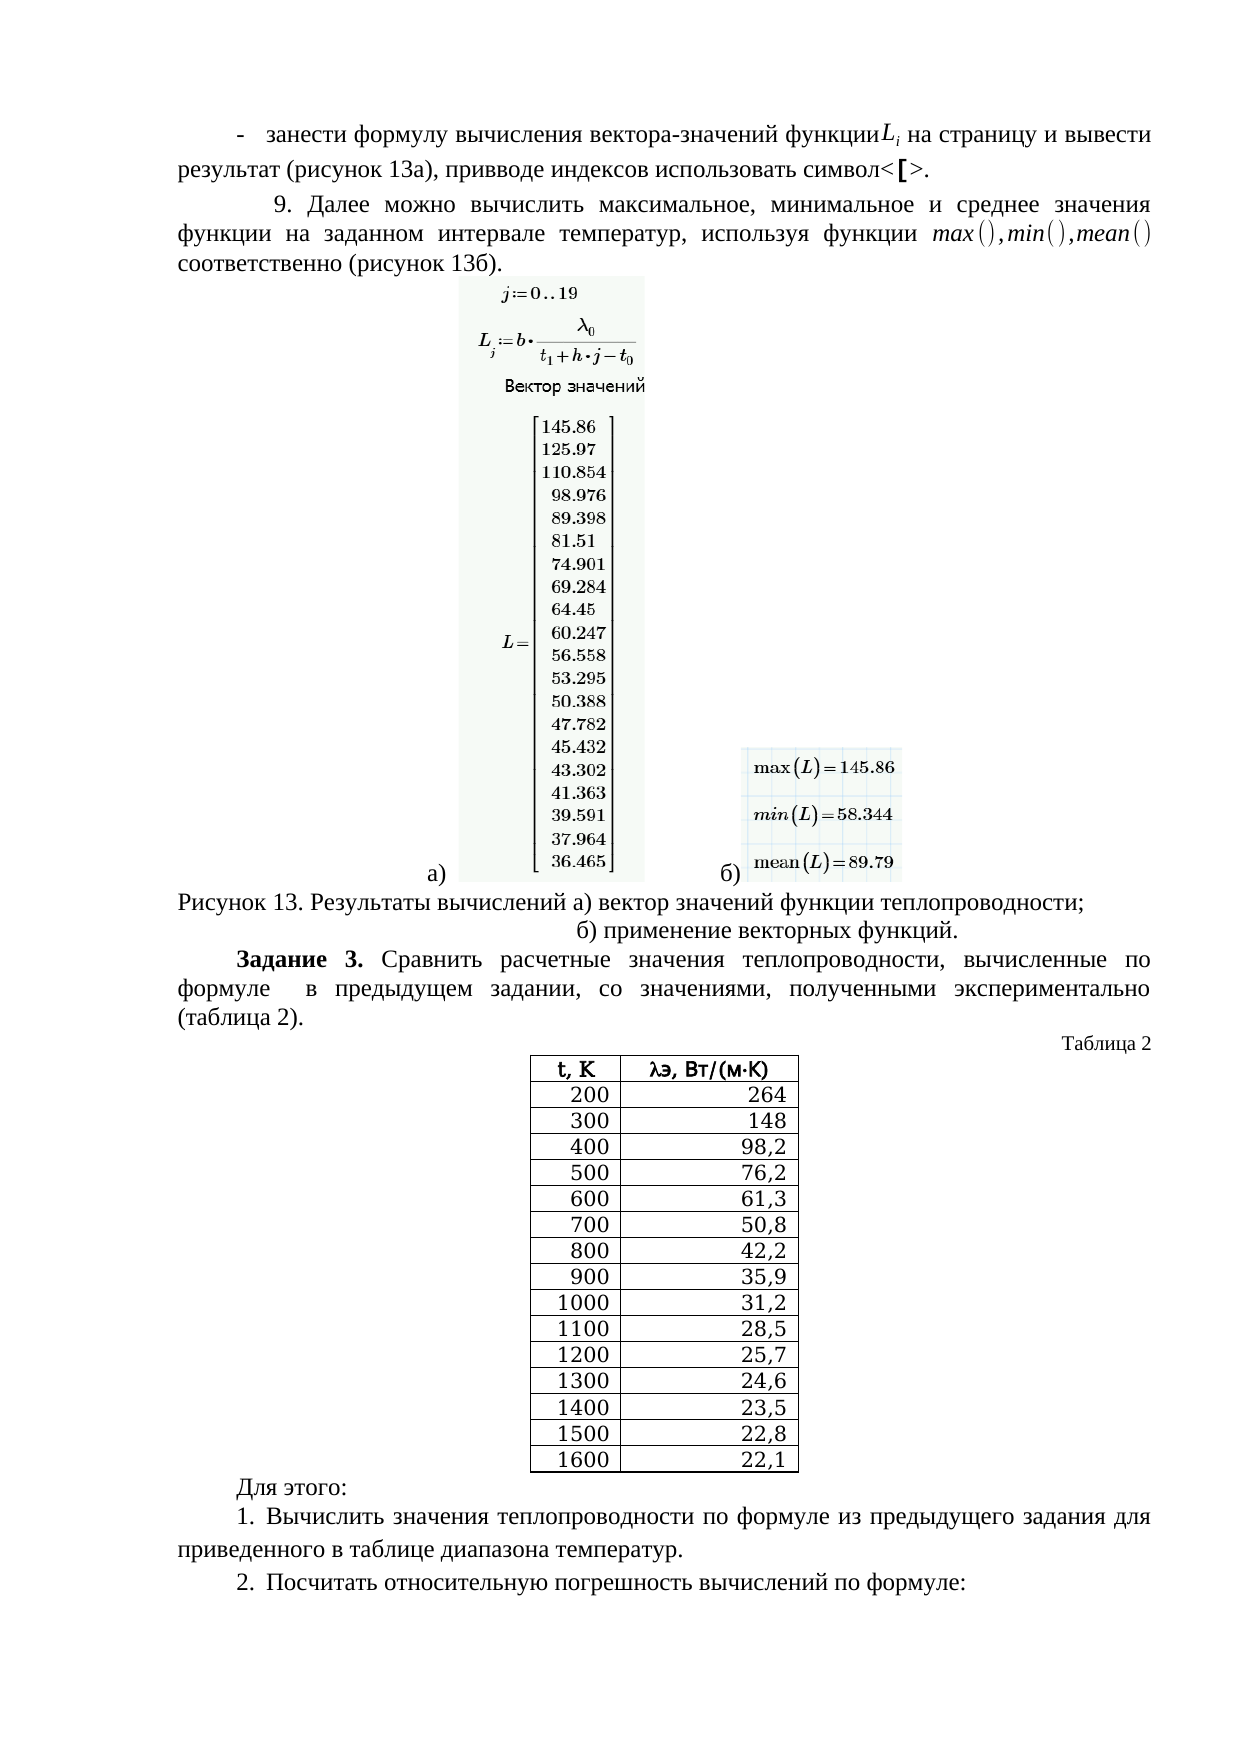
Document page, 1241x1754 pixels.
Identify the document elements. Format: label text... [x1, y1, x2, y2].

list Посчитать относительную погрешность вычислений по формуле: [177, 1567, 1152, 1596]
list 9. Далее можно вычислить максимальное, минимальное и среднее значения функции на заданном интервале температур, используя функции соответственно (рисунок 13б). [177, 189, 1152, 277]
text Рисунок 13. Результаты вычислений а) вектор значений функции теплопроводности; [177, 887, 1152, 916]
table_cell 1200 [531, 1342, 620, 1367]
table_cell 1600 [531, 1446, 620, 1471]
table_cell 24,6 [621, 1368, 798, 1393]
table_cell 1300 [531, 1368, 620, 1393]
text Таблица 2 [177, 1031, 1152, 1054]
text Для этого: [177, 1472, 1152, 1501]
table_cell 28,5 [621, 1316, 798, 1341]
table_cell 1100 [531, 1316, 620, 1341]
table_cell 500 [531, 1160, 620, 1185]
picture [740, 747, 903, 882]
table_cell 1000 [531, 1290, 620, 1315]
table_cell 31,2 [621, 1290, 798, 1315]
table_cell 23,5 [621, 1394, 798, 1419]
table_cell 800 [531, 1238, 620, 1263]
table_cell 22,8 [621, 1420, 798, 1445]
text б) применение векторных функций. [177, 916, 1152, 944]
table_cell 300 [531, 1108, 620, 1133]
table_cell 264 [621, 1082, 798, 1107]
table_header э, Вт/(м·К) [621, 1056, 798, 1081]
table_cell 148 [621, 1108, 798, 1133]
table_cell 1500 [531, 1420, 620, 1445]
table_cell 600 [531, 1186, 620, 1211]
table_cell 42,2 [621, 1238, 798, 1263]
table_cell 25,7 [621, 1342, 798, 1367]
table_cell 200 [531, 1082, 620, 1107]
list Вычислить значения теплопроводности по формуле из предыдущего задания для приведенного в таблице диапазона температур. [177, 1501, 1152, 1563]
table_cell 61,3 [621, 1186, 798, 1211]
table_cell 400 [531, 1134, 620, 1159]
table_cell 35,9 [621, 1264, 798, 1289]
text Задание 3. Сравнить расчетные значения теплопроводности, вычисленные по формуле в предыдущем задании, со значениями, полученными экспериментально (таблица 2). [177, 944, 1152, 1031]
table_cell 22,1 [621, 1446, 798, 1471]
picture [458, 276, 645, 882]
list занести формулу вычисления вектора-значений функции на страницу и вывести результат (рисунок 13а), привводе индексов использовать символ<[>. [177, 118, 1152, 184]
table_cell 1400 [531, 1394, 620, 1419]
text а) б) [177, 277, 1152, 887]
table_header t, K [531, 1056, 620, 1081]
table_cell 900 [531, 1264, 620, 1289]
table_cell 98,2 [621, 1134, 798, 1159]
table_cell 50,8 [621, 1212, 798, 1237]
table_cell 700 [531, 1212, 620, 1237]
table_cell 76,2 [621, 1160, 798, 1185]
